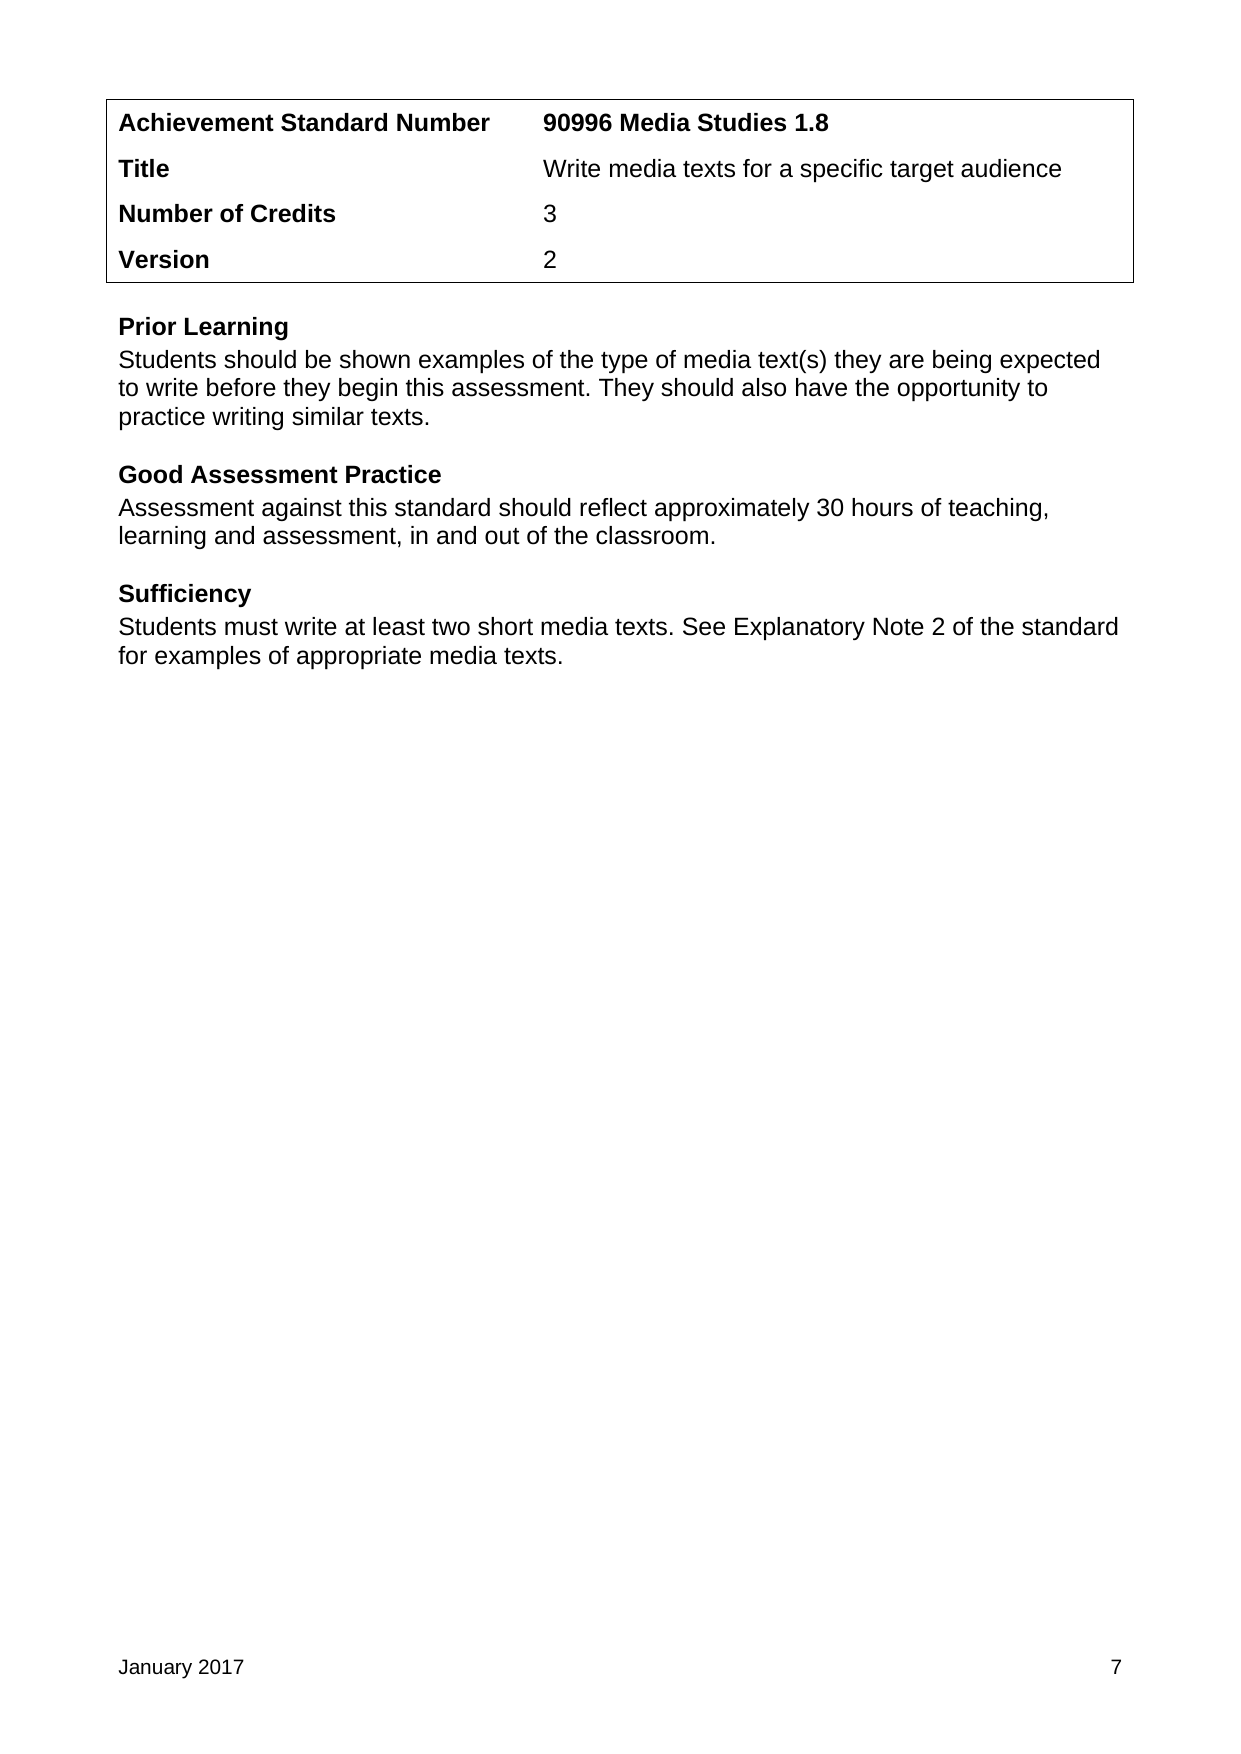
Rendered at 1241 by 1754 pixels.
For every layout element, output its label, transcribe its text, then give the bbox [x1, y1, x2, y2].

table_cell Number of Credits [107, 191, 532, 236]
table_cell Title [107, 146, 532, 191]
text Sufficiency [118, 579, 1122, 608]
text Prior Learning [118, 312, 1122, 340]
text Good Assessment Practice [118, 459, 1122, 488]
text Students must write at least two short media texts. See Explanatory Note 2 of the standard for examples of appropriate media texts. [118, 612, 1122, 669]
table_header Achievement Standard Number [107, 100, 532, 146]
table_cell Write media texts for a specific target audience [532, 146, 1133, 191]
table_cell Version [107, 236, 532, 282]
text Students should be shown examples of the type of media text(s) they are being expected to write before they begin this assessment. They should also have the opportunity to practice writing similar texts. [118, 344, 1122, 431]
table_header 90996 Media Studies 1.8 [532, 100, 1133, 146]
table_cell 3 [532, 191, 1133, 236]
text Assessment against this standard should reflect approximately 30 hours of teaching, learning and assessment, in and out of the classroom. [118, 493, 1122, 550]
table_cell 2 [532, 236, 1133, 282]
